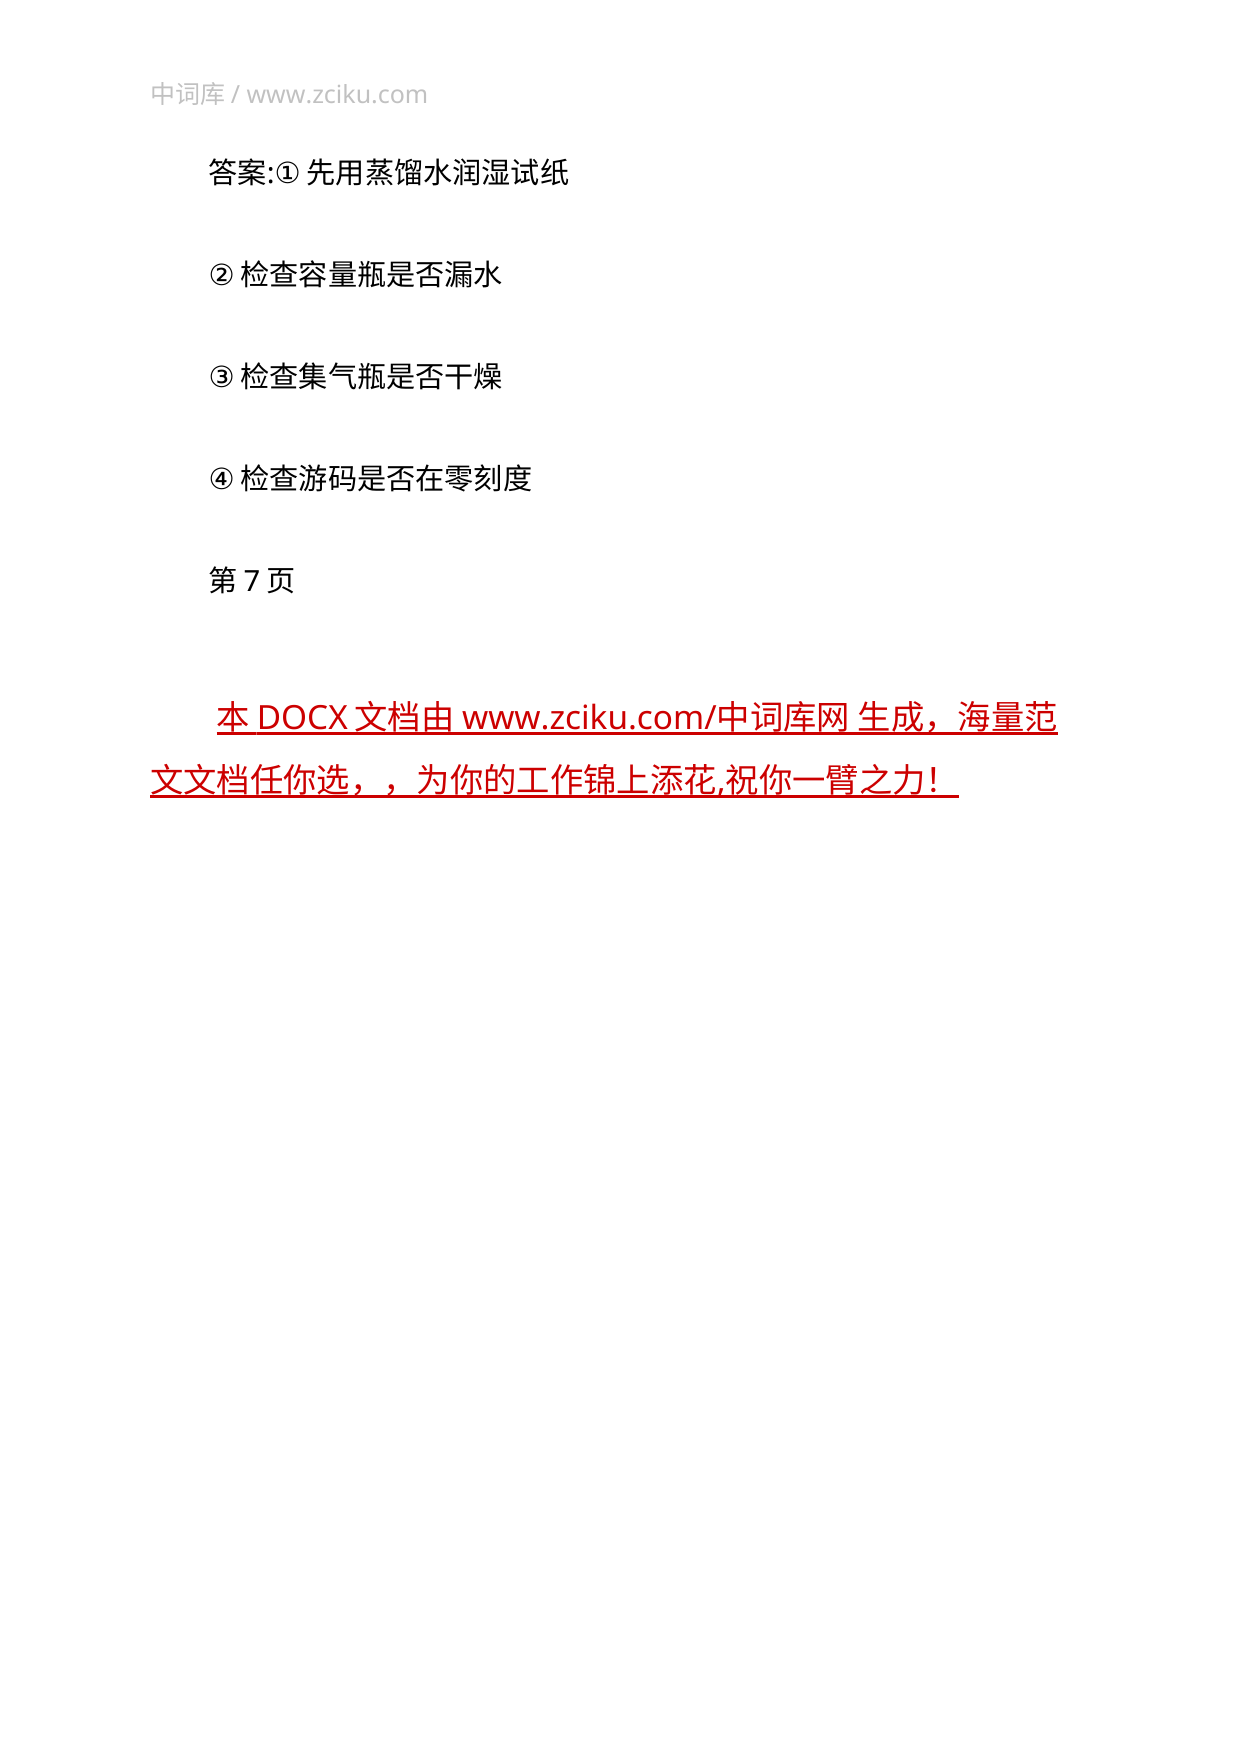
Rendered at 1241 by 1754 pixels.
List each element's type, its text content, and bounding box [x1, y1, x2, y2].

text 本DOCX文档由 www.zciku.com/中词库网 生成，海量范文文档任你选，，为你的工作锦上添花,祝你一臂之力！ [150, 691, 1090, 802]
text ②检查容量瓶是否漏水 [150, 252, 1090, 294]
text ④检查游码是否在零刻度 [150, 456, 1090, 498]
text ③检查集气瓶是否干燥 [150, 354, 1090, 396]
text 答案:①先用蒸馏水润湿试纸 [150, 150, 1090, 192]
text 第7页 [150, 558, 1090, 600]
